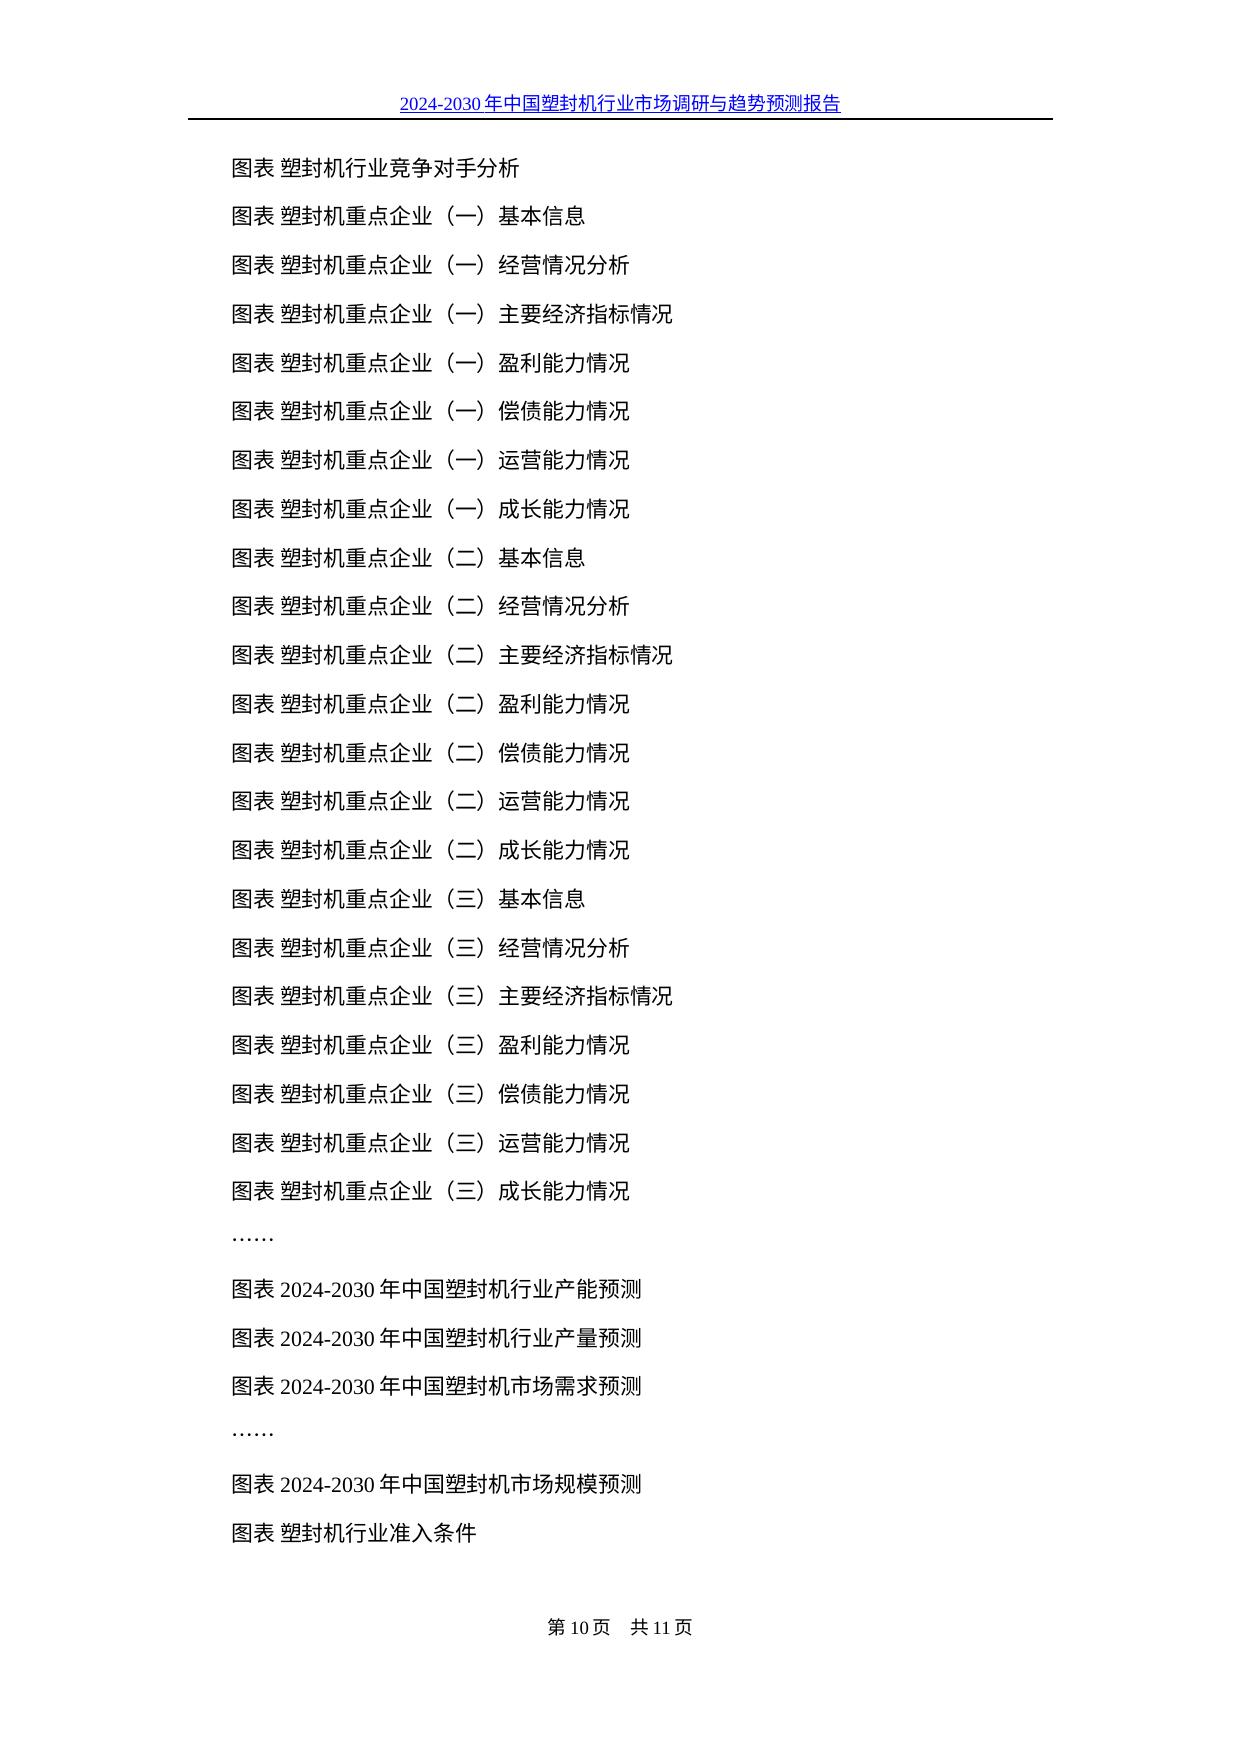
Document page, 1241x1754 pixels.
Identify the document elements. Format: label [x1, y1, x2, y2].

text [187, 150, 1053, 1548]
